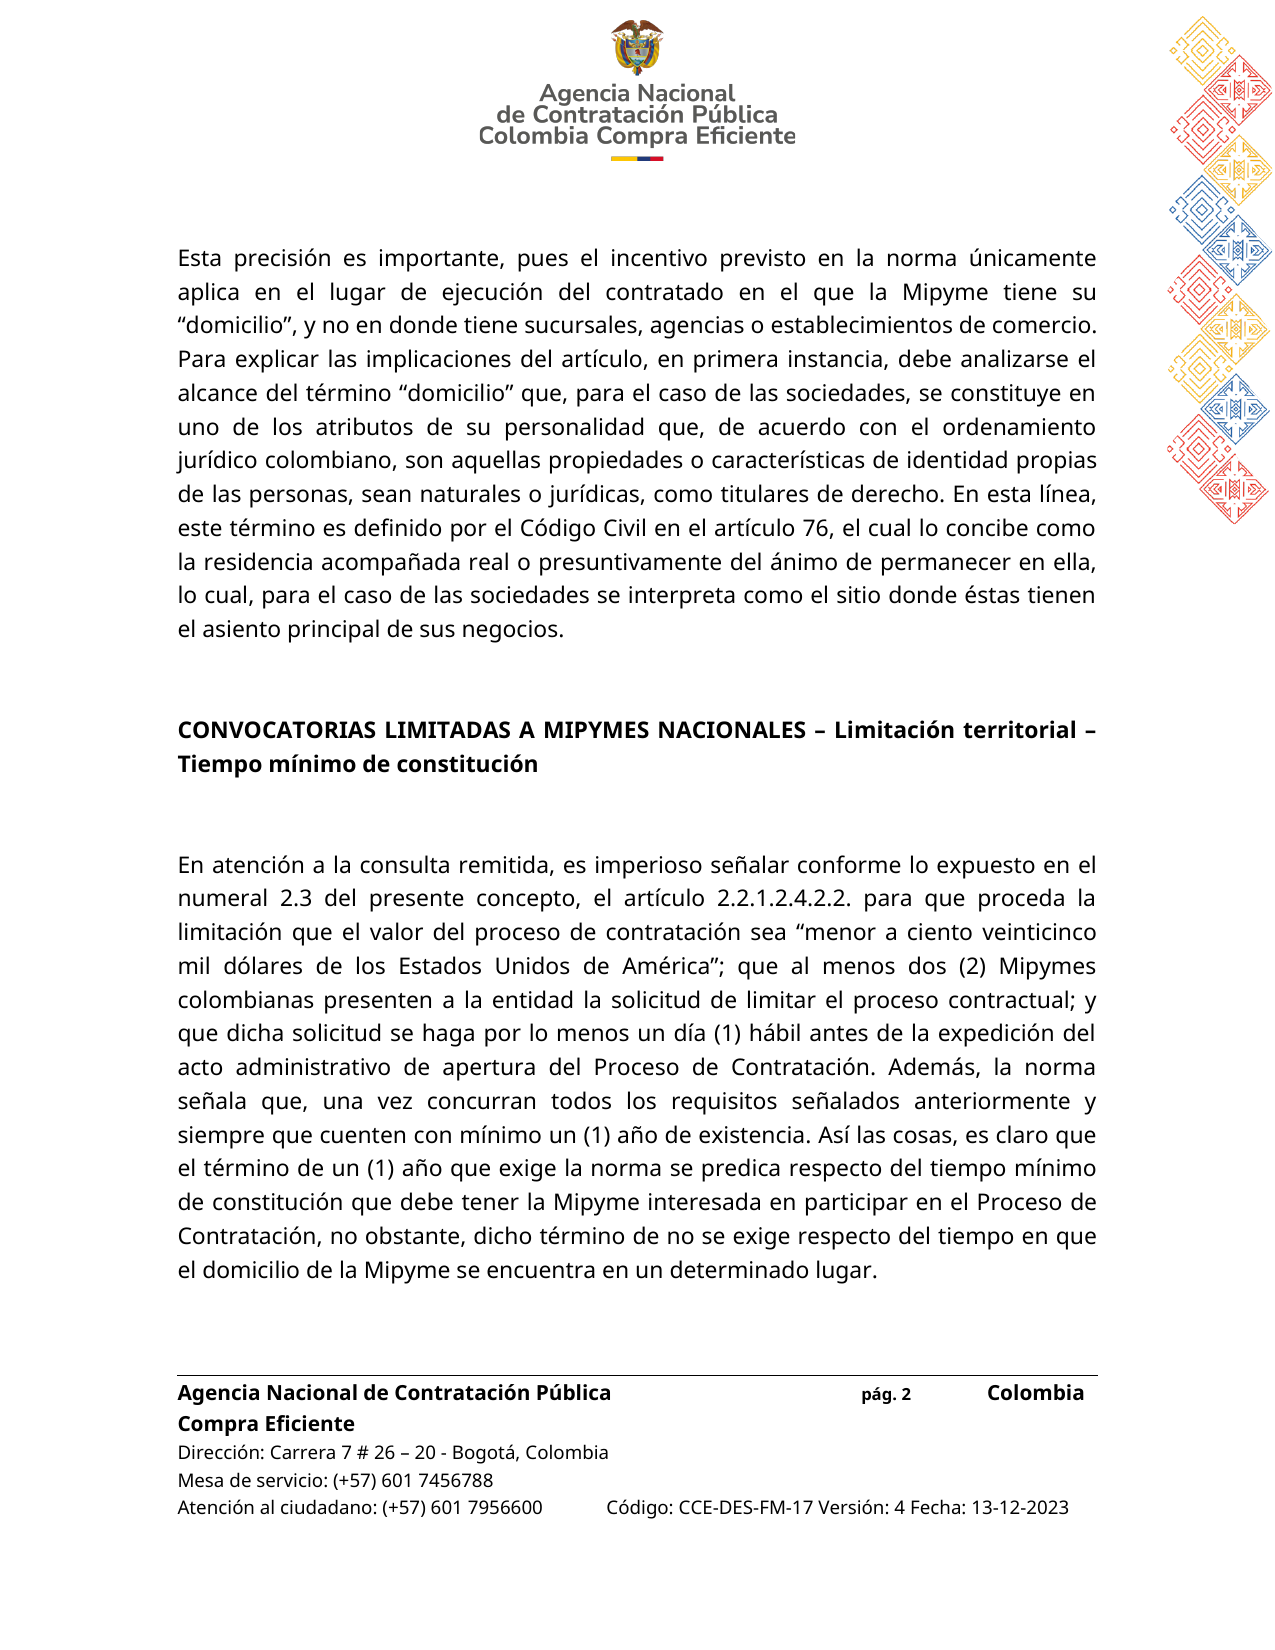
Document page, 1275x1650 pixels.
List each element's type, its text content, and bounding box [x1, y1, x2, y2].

text CONVOCATORIAS LIMITADAS A MIPYMES NACIONALES – Limitación territorial – Tiempo mínimo de constitución [177, 714, 1098, 779]
picture [479, 20, 796, 161]
picture [1165, 16, 1272, 522]
text En atención a la consulta remitida, es imperioso señalar conforme lo expuesto en el numeral 2.3 del presente concepto, el artículo 2.2.1.2.4.2.2. para que proceda la limitación que el valor del proceso de contratación sea “menor a ciento veinticinco mil dólares de los Estados Unidos de América”; que al menos dos (2) Mipymes colombianas presenten a la entidad la solicitud de limitar el proceso contractual; y que dicha solicitud se haga por lo menos un día (1) hábil antes de la expedición del acto administrativo de apertura del Proceso de Contratación. Además, la norma señala que, una vez concurran todos los requisitos señalados anteriormente y siempre que cuenten con mínimo un (1) año de existencia. Así las cosas, es claro que el término de un (1) año que exige la norma se predica respecto del tiempo mínimo de constitución que debe tener la Mipyme interesada en participar en el Proceso de Contratación, no obstante, dicho término de no se exige respecto del tiempo en que el domicilio de la Mipyme se encuentra en un determinado lugar. [177, 849, 1098, 1285]
